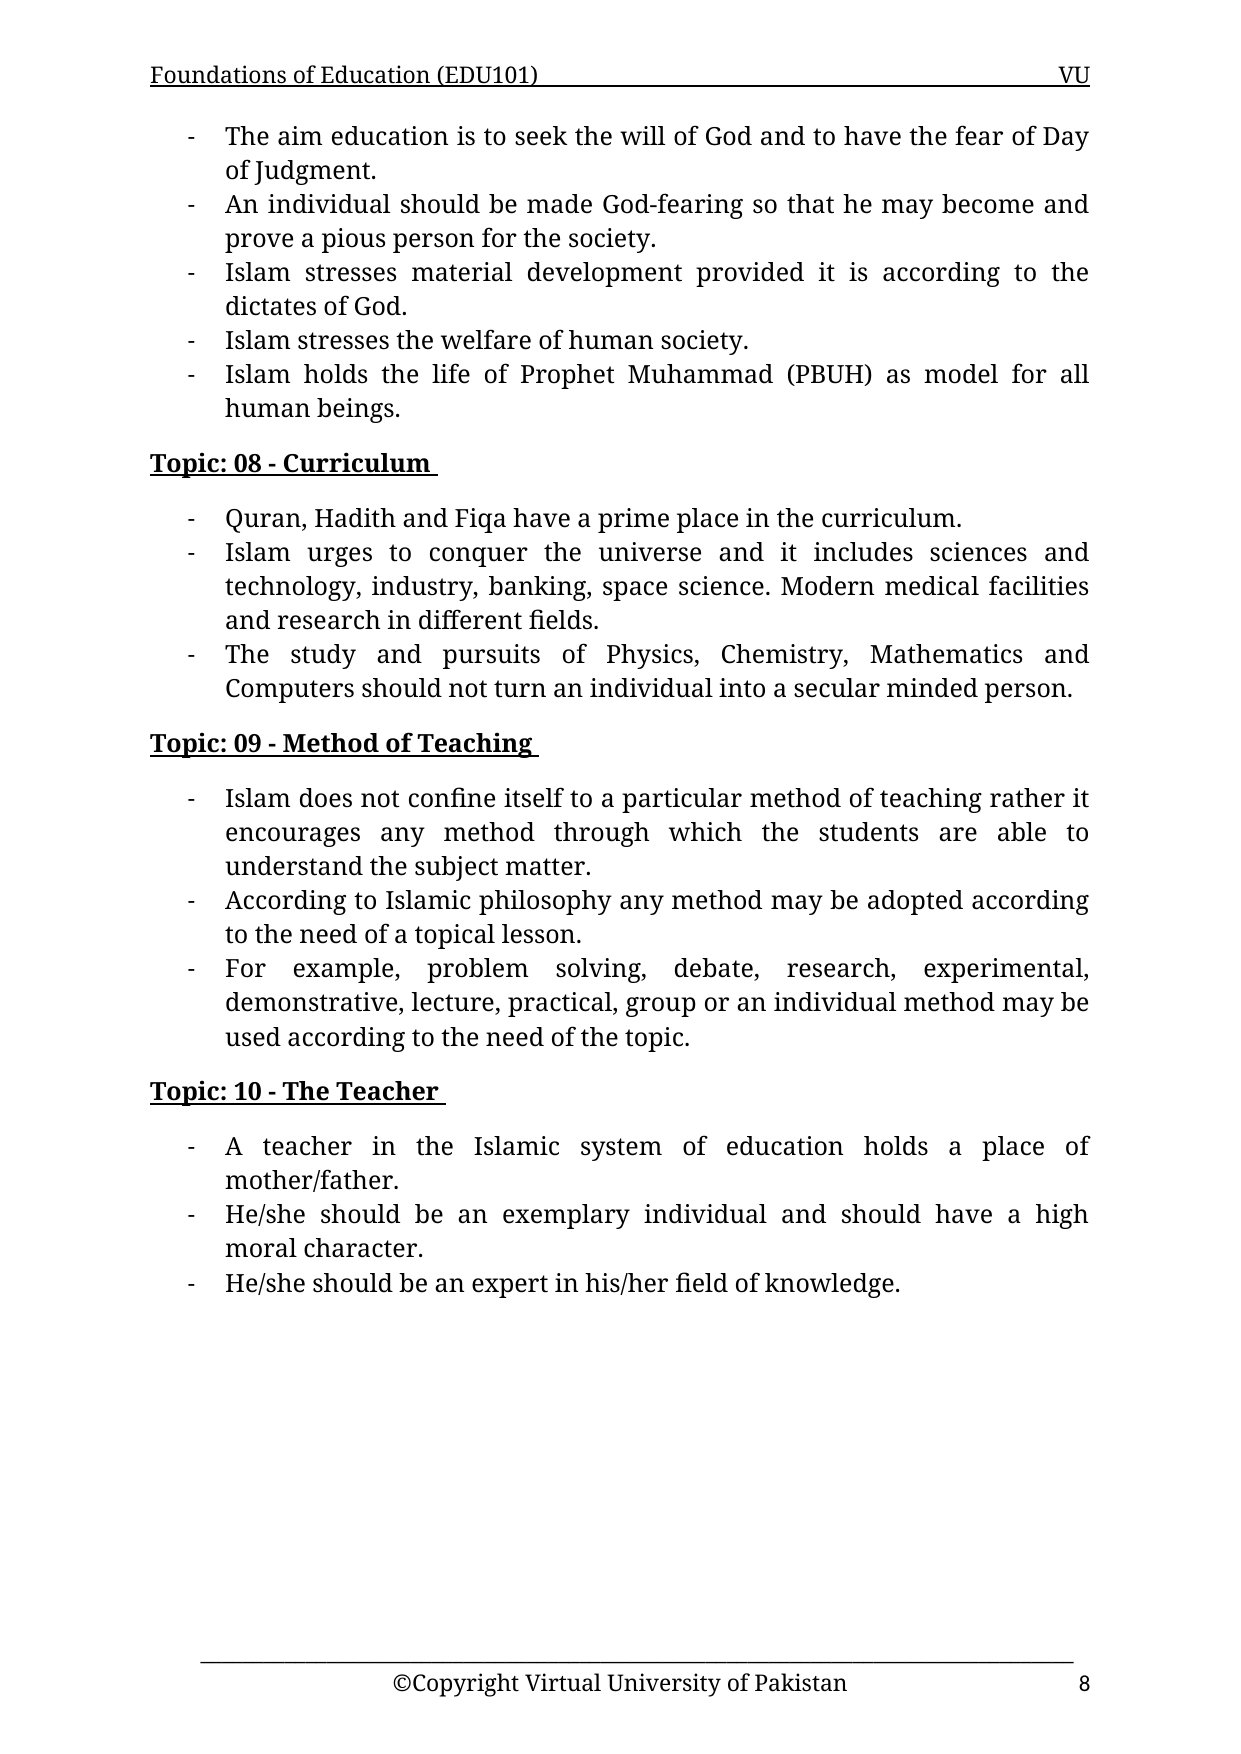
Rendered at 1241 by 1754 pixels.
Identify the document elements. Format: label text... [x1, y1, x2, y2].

list Islam stresses the welfare of human society. [187, 323, 1090, 357]
list The aim education is to seek the will of God and to have the fear of Day of Judgment. [187, 118, 1090, 186]
list A teacher in the Islamic system of education holds a place of mother/father. [187, 1129, 1090, 1197]
list Islam stresses material development provided it is according to the dictates of God. [187, 254, 1090, 323]
text Topic: 08 - Curriculum [150, 446, 1090, 480]
list Islam does not confine itself to a particular method of teaching rather it encourages any method through which the students are able to understand the subject matter. [187, 781, 1090, 883]
list An individual should be made God-fearing so that he may become and prove a pious person for the society. [187, 186, 1090, 254]
list Quran, Hadith and Fiqa have a prime place in the curriculum. [187, 501, 1090, 535]
list He/she should be an exemplary individual and should have a high moral character. [187, 1197, 1090, 1265]
list The study and pursuits of Physics, Chemistry, Mathematics and Computers should not turn an individual into a secular minded person. [187, 637, 1090, 705]
text Topic: 10 - The Teacher [150, 1074, 1090, 1108]
list For example, problem solving, debate, research, experimental, demonstrative, lecture, practical, group or an individual method may be used according to the need of the topic. [187, 951, 1090, 1053]
text Topic: 09 - Method of Teaching [150, 726, 1090, 760]
list He/she should be an expert in his/her field of knowledge. [187, 1265, 1090, 1299]
list Islam holds the life of Prophet Muhammad (PBUH) as model for all human beings. [187, 357, 1090, 425]
list According to Islamic philosophy any method may be adopted according to the need of a topical lesson. [187, 883, 1090, 951]
list Islam urges to conquer the universe and it includes sciences and technology, industry, banking, space science. Modern medical facilities and research in different fields. [187, 535, 1090, 637]
